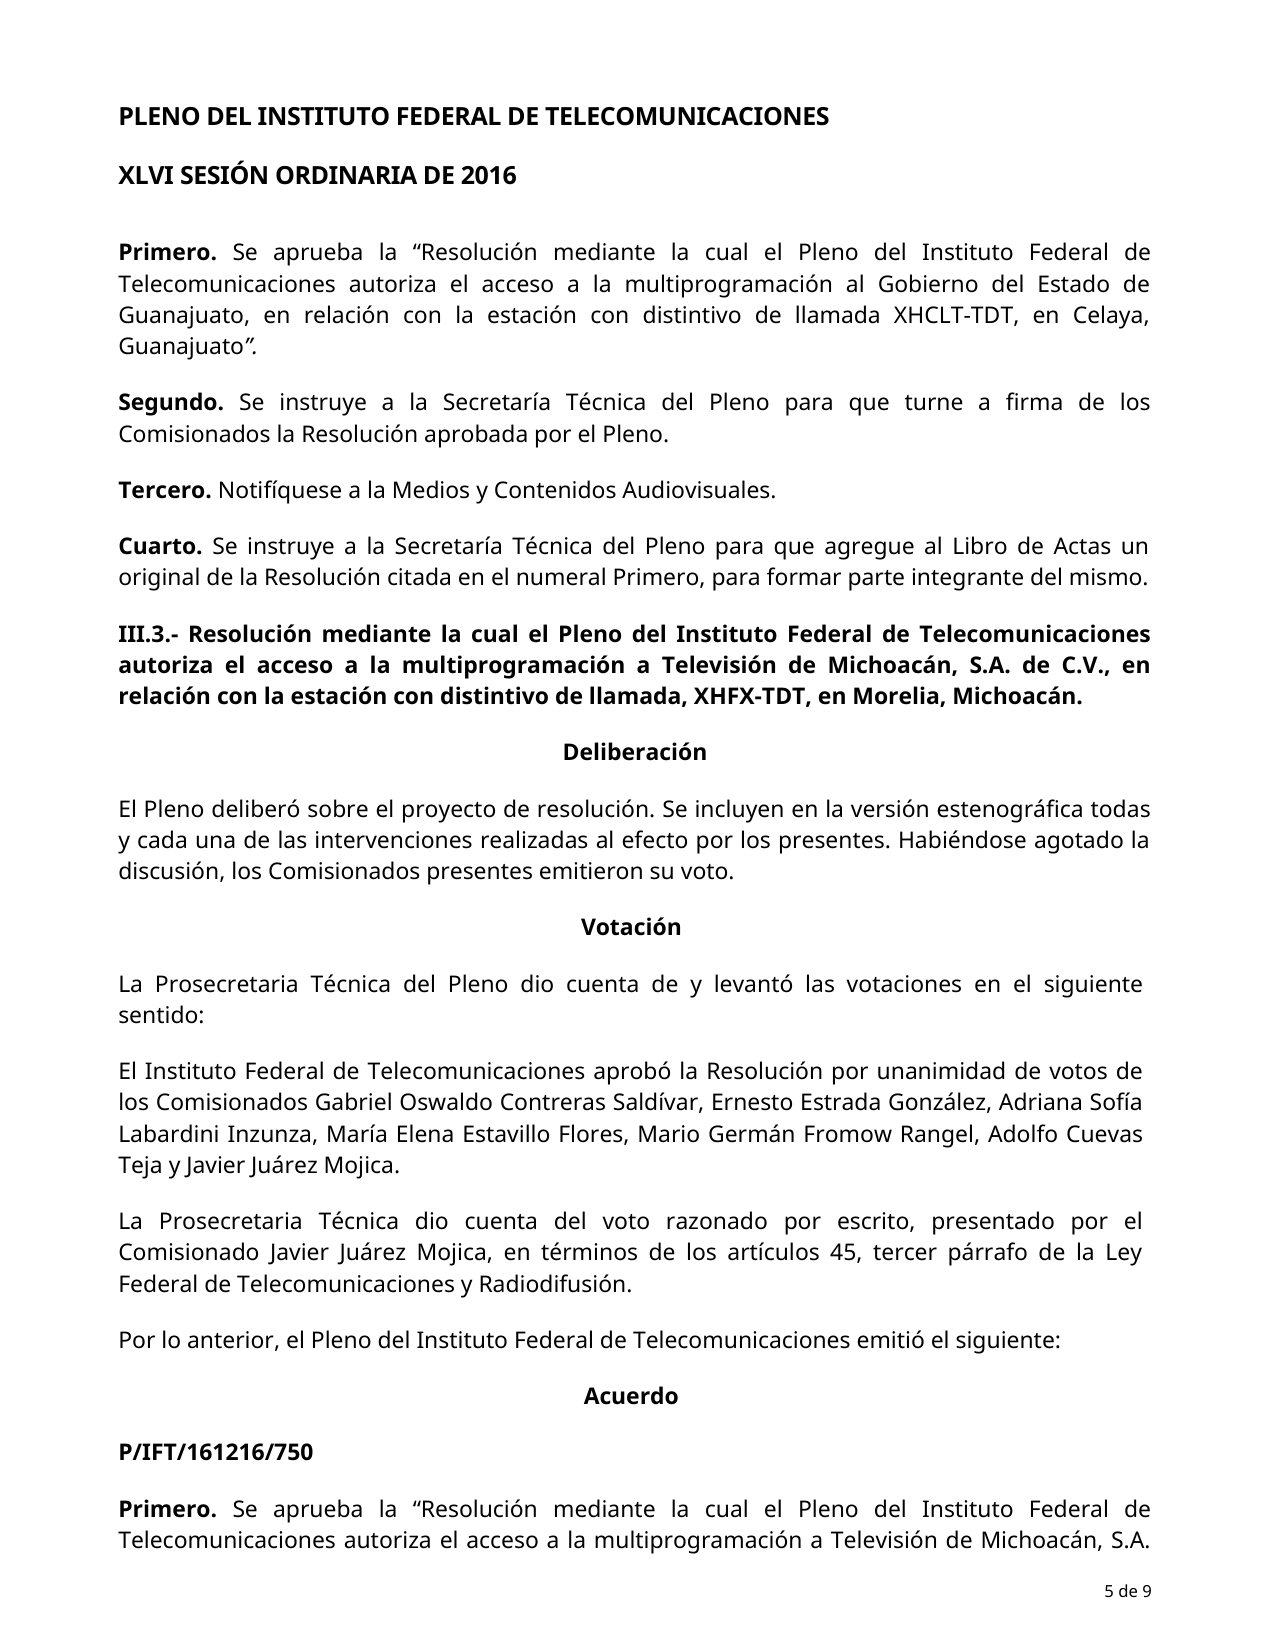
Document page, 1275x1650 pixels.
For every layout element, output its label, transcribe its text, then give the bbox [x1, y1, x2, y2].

text III.3.- Resolución mediante la cual el Pleno del Instituto Federal de Telecomunicaciones autoriza el acceso a la multiprogramación a Televisión de Michoacán, S.A. de C.V., en relación con la estación con distintivo de llamada, XHFX-TDT, en Morelia, Michoacán. [118, 617, 1152, 711]
text Segundo. Se instruye a la Secretaría Técnica del Pleno para que turne a firma de los Comisionados la Resolución aprobada por el Pleno. [118, 386, 1152, 449]
text Tercero. Notifíquese a la Medios y Contenidos Audiovisuales. [118, 474, 1152, 505]
text La Prosecretaria Técnica del Pleno dio cuenta de y levantó las votaciones en el siguiente sentido: [118, 967, 1144, 1030]
text Deliberación [118, 736, 1152, 767]
text Votación [118, 911, 1144, 942]
text Acuerdo [118, 1380, 1144, 1411]
text La Prosecretaria Técnica dio cuenta del voto razonado por escrito, presentado por el Comisionado Javier Juárez Mojica, en términos de los artículos 45, tercer párrafo de la Ley Federal de Telecomunicaciones y Radiodifusión. [118, 1205, 1144, 1299]
text Cuarto. Se instruye a la Secretaría Técnica del Pleno para que agregue al Libro de Actas un original de la Resolución citada en el numeral Primero, para formar parte integrante del mismo. [118, 530, 1152, 592]
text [118, 1492, 1152, 1555]
text El Instituto Federal de Telecomunicaciones aprobó la Resolución por unanimidad de votos de los Comisionados Gabriel Oswaldo Contreras Saldívar, Ernesto Estrada González, Adriana Sofía Labardini Inzunza, María Elena Estavillo Flores, Mario Germán Fromow Rangel, Adolfo Cuevas Teja y Javier Juárez Mojica. [118, 1055, 1144, 1180]
text Primero. Se aprueba la “Resolución mediante la cual el Pleno del Instituto Federal de Telecomunicaciones autoriza el acceso a la multiprogramación al Gobierno del Estado de Guanajuato, en relación con la estación con distintivo de llamada XHCLT-TDT, en Celaya, Guanajuato”. [118, 236, 1152, 361]
text El Pleno deliberó sobre el proyecto de resolución. Se incluyen en la versión estenográfica todas y cada una de las intervenciones realizadas al efecto por los presentes. Habiéndose agotado la discusión, los Comisionados presentes emitieron su voto. [118, 792, 1152, 886]
text P/IFT/161216/750 [118, 1436, 1152, 1467]
text Por lo anterior, el Pleno del Instituto Federal de Telecomunicaciones emitió el siguiente: [118, 1324, 1144, 1355]
